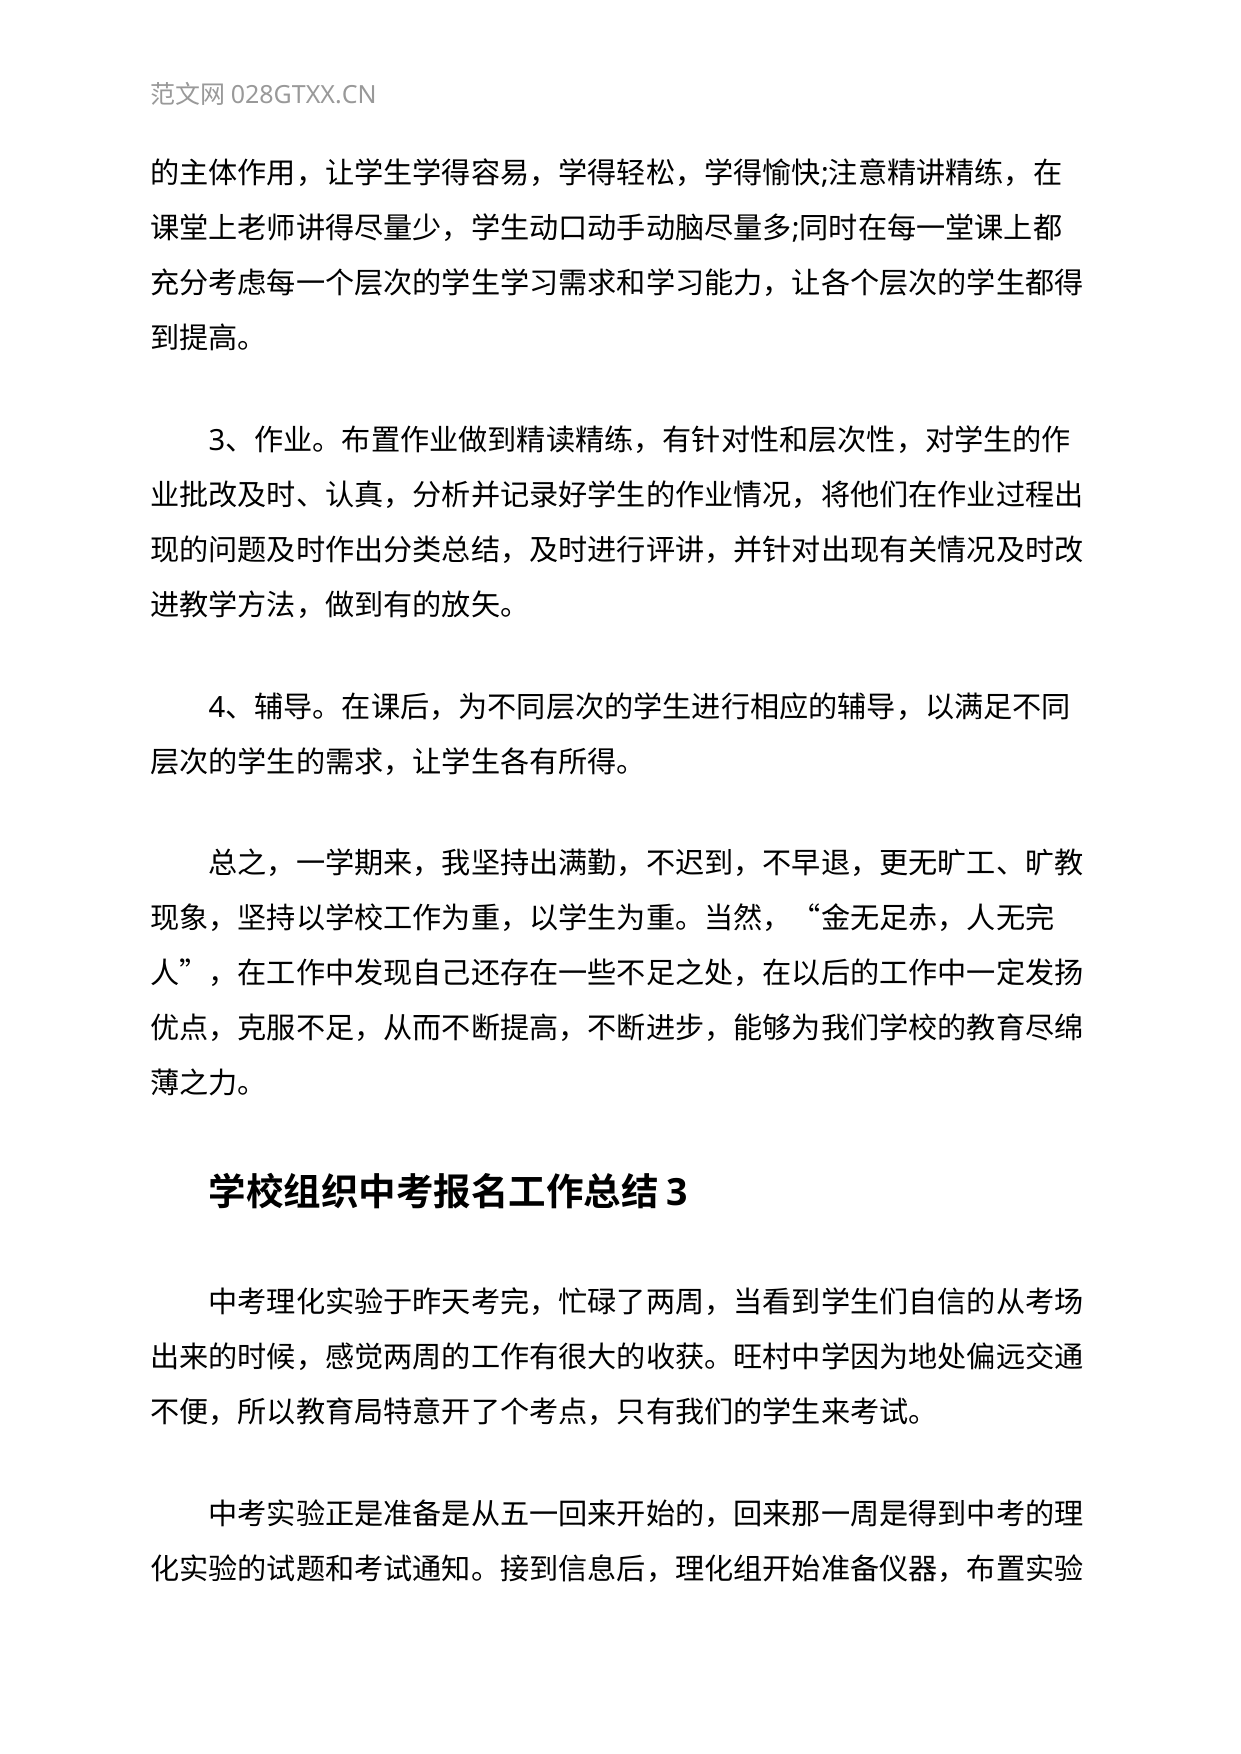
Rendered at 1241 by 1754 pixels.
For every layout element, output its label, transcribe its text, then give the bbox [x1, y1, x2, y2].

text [150, 1491, 1090, 1588]
text 4、辅导。在课后，为不同层次的学生进行相应的辅导，以满足不同层次的学生的需求，让学生各有所得。 [150, 683, 1090, 781]
text 3、作业。布置作业做到精读精练，有针对性和层次性，对学生的作业批改及时、认真，分析并记录好学生的作业情况，将他们在作业过程出现的问题及时作出分类总结，及时进行评讲，并针对出现有关情况及时改进教学方法，做到有的放矢。 [150, 417, 1090, 624]
text 学校组织中考报名工作总结3 [150, 1161, 1090, 1216]
text 中考理化实验于昨天考完，忙碌了两周，当看到学生们自信的从考场出来的时候，感觉两周的工作有很大的收获。旺村中学因为地处偏远交通不便，所以教育局特意开了个考点，只有我们的学生来考试。 [150, 1279, 1090, 1431]
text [150, 150, 1090, 357]
text 总之，一学期来，我坚持出满勤，不迟到，不早退，更无旷工、旷教现象，坚持以学校工作为重，以学生为重。当然，“金无足赤，人无完人”，在工作中发现自己还存在一些不足之处，在以后的工作中一定发扬优点，克服不足，从而不断提高，不断进步，能够为我们学校的教育尽绵薄之力。 [150, 840, 1090, 1102]
